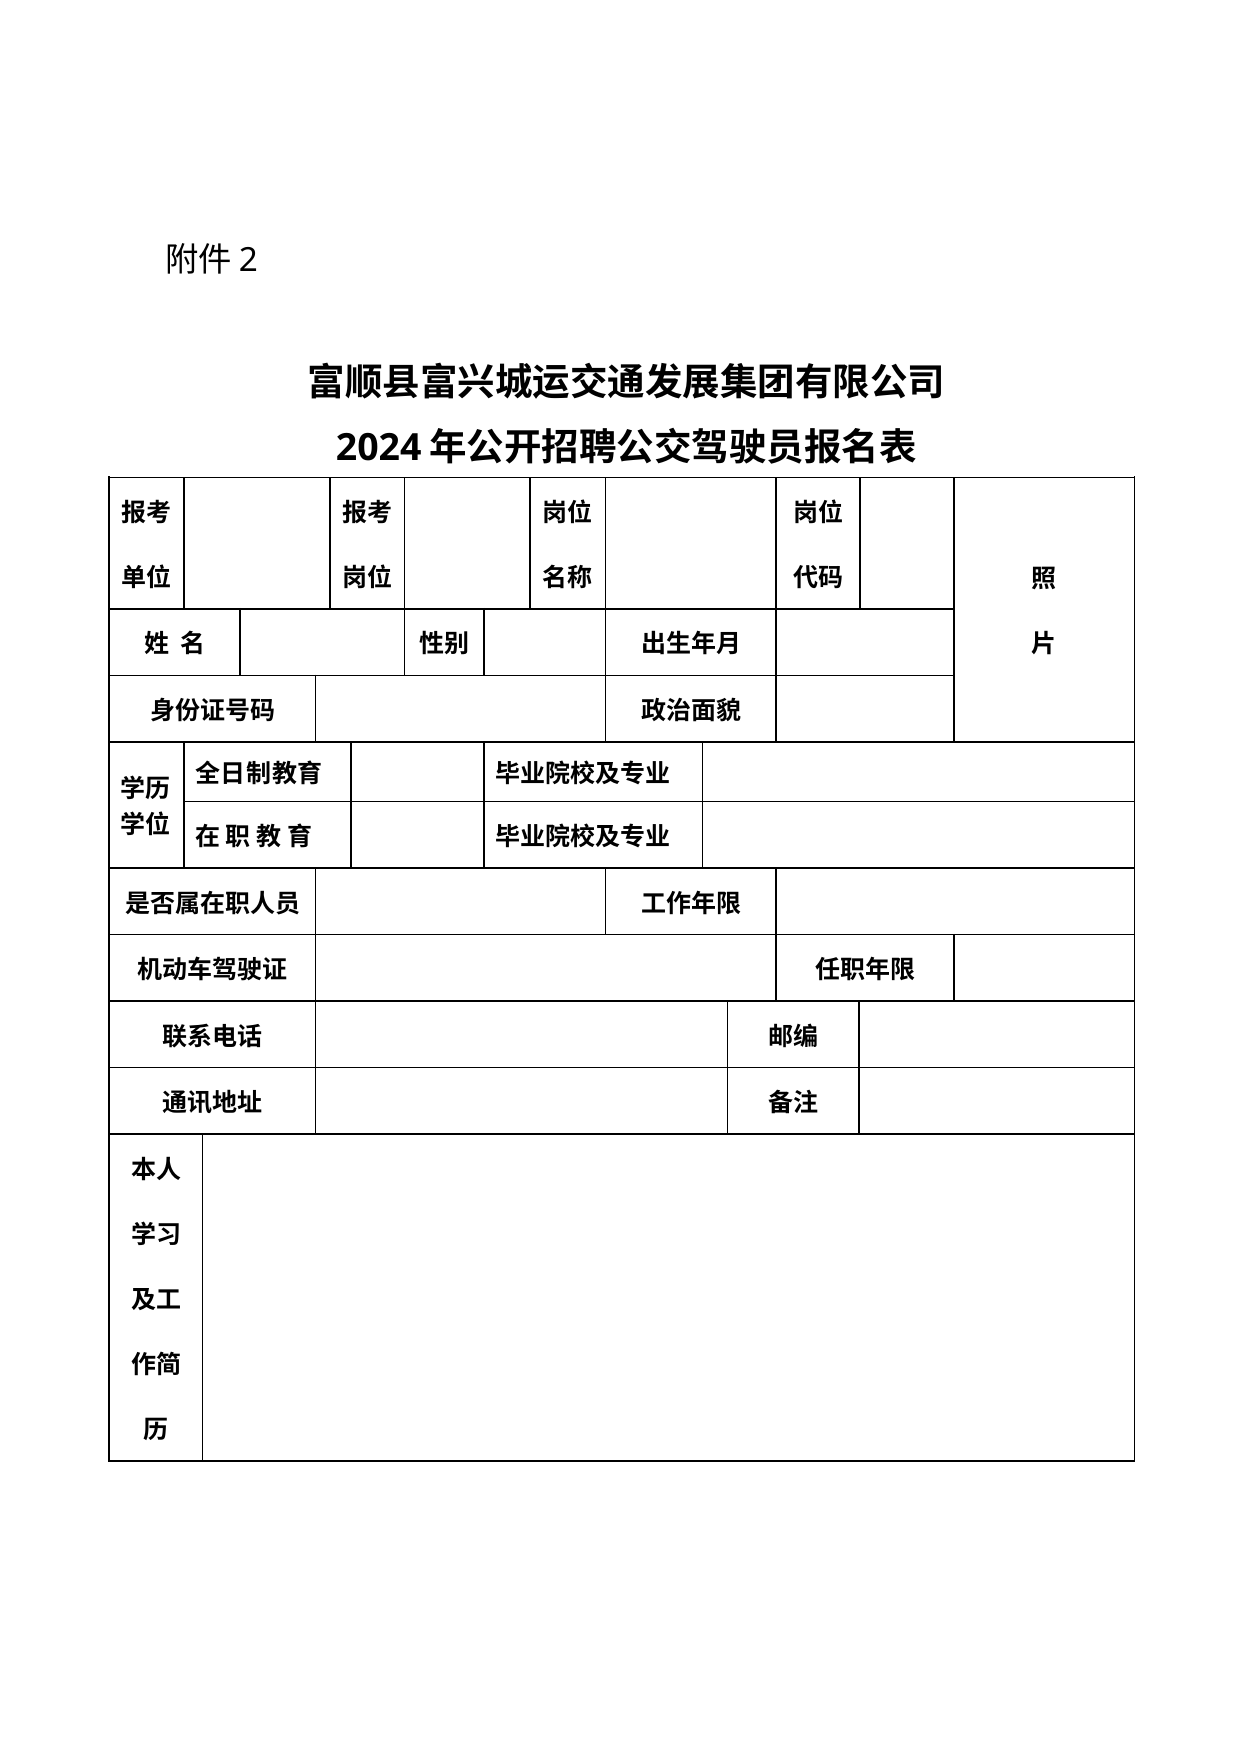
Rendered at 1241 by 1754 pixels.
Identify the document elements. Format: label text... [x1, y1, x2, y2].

table_header 报考岗位 [331, 478, 404, 608]
table_cell 任职年限 [777, 935, 953, 1000]
table_cell 本人 学习 及工 作简 历 [110, 1135, 202, 1460]
table_header [405, 478, 529, 608]
table_header 报考单位 [110, 478, 183, 608]
table_cell [777, 676, 953, 741]
table_cell [352, 802, 483, 867]
table_cell 在 职 教 育 [185, 802, 350, 867]
table_cell 学历 学位 [110, 743, 183, 867]
table_cell 是否属在职人员 [110, 869, 315, 934]
table_header 岗位代码 [777, 478, 859, 608]
table_cell [777, 869, 1134, 934]
table_header [185, 478, 329, 608]
table_cell 机动车驾驶证 [110, 935, 315, 1000]
table_cell [703, 743, 1134, 801]
table_cell 全日制教育 [185, 743, 350, 801]
table_cell 姓 名 [110, 610, 239, 674]
table_cell 身份证号码 [110, 676, 315, 741]
table_cell [203, 1135, 1134, 1460]
table_cell [316, 676, 605, 741]
table_cell [316, 1002, 727, 1067]
table_cell [703, 802, 1134, 867]
table_cell 邮编 [728, 1002, 858, 1067]
table_cell 备注 [728, 1068, 858, 1133]
text 2024年公开招聘公交驾驶员报名表 [165, 411, 1087, 476]
text 附件2 [165, 233, 1087, 281]
table_cell [316, 869, 605, 934]
table_cell [777, 610, 953, 674]
table_cell 毕业院校及专业 [485, 802, 702, 867]
table_header [606, 478, 775, 608]
table_cell 政治面貌 [606, 676, 775, 741]
table_cell 毕业院校及专业 [485, 743, 702, 801]
table_header [861, 478, 953, 608]
table_cell [955, 935, 1134, 1000]
table_cell 性别 [405, 610, 483, 674]
table_cell [241, 610, 404, 674]
table_cell 通讯地址 [110, 1068, 315, 1133]
table_cell [316, 1068, 727, 1133]
table_cell [860, 1068, 1134, 1133]
table_cell 工作年限 [606, 869, 775, 934]
text 富顺县富兴城运交通发展集团有限公司 [165, 346, 1087, 411]
table_cell [316, 935, 775, 1000]
table_cell [352, 743, 483, 801]
table_cell [485, 610, 605, 674]
table_header 岗位名称 [531, 478, 605, 608]
table_cell [860, 1002, 1134, 1067]
table_cell 出生年月 [606, 610, 775, 674]
table_cell 联系电话 [110, 1002, 315, 1067]
table_header 照 片 [955, 478, 1134, 741]
